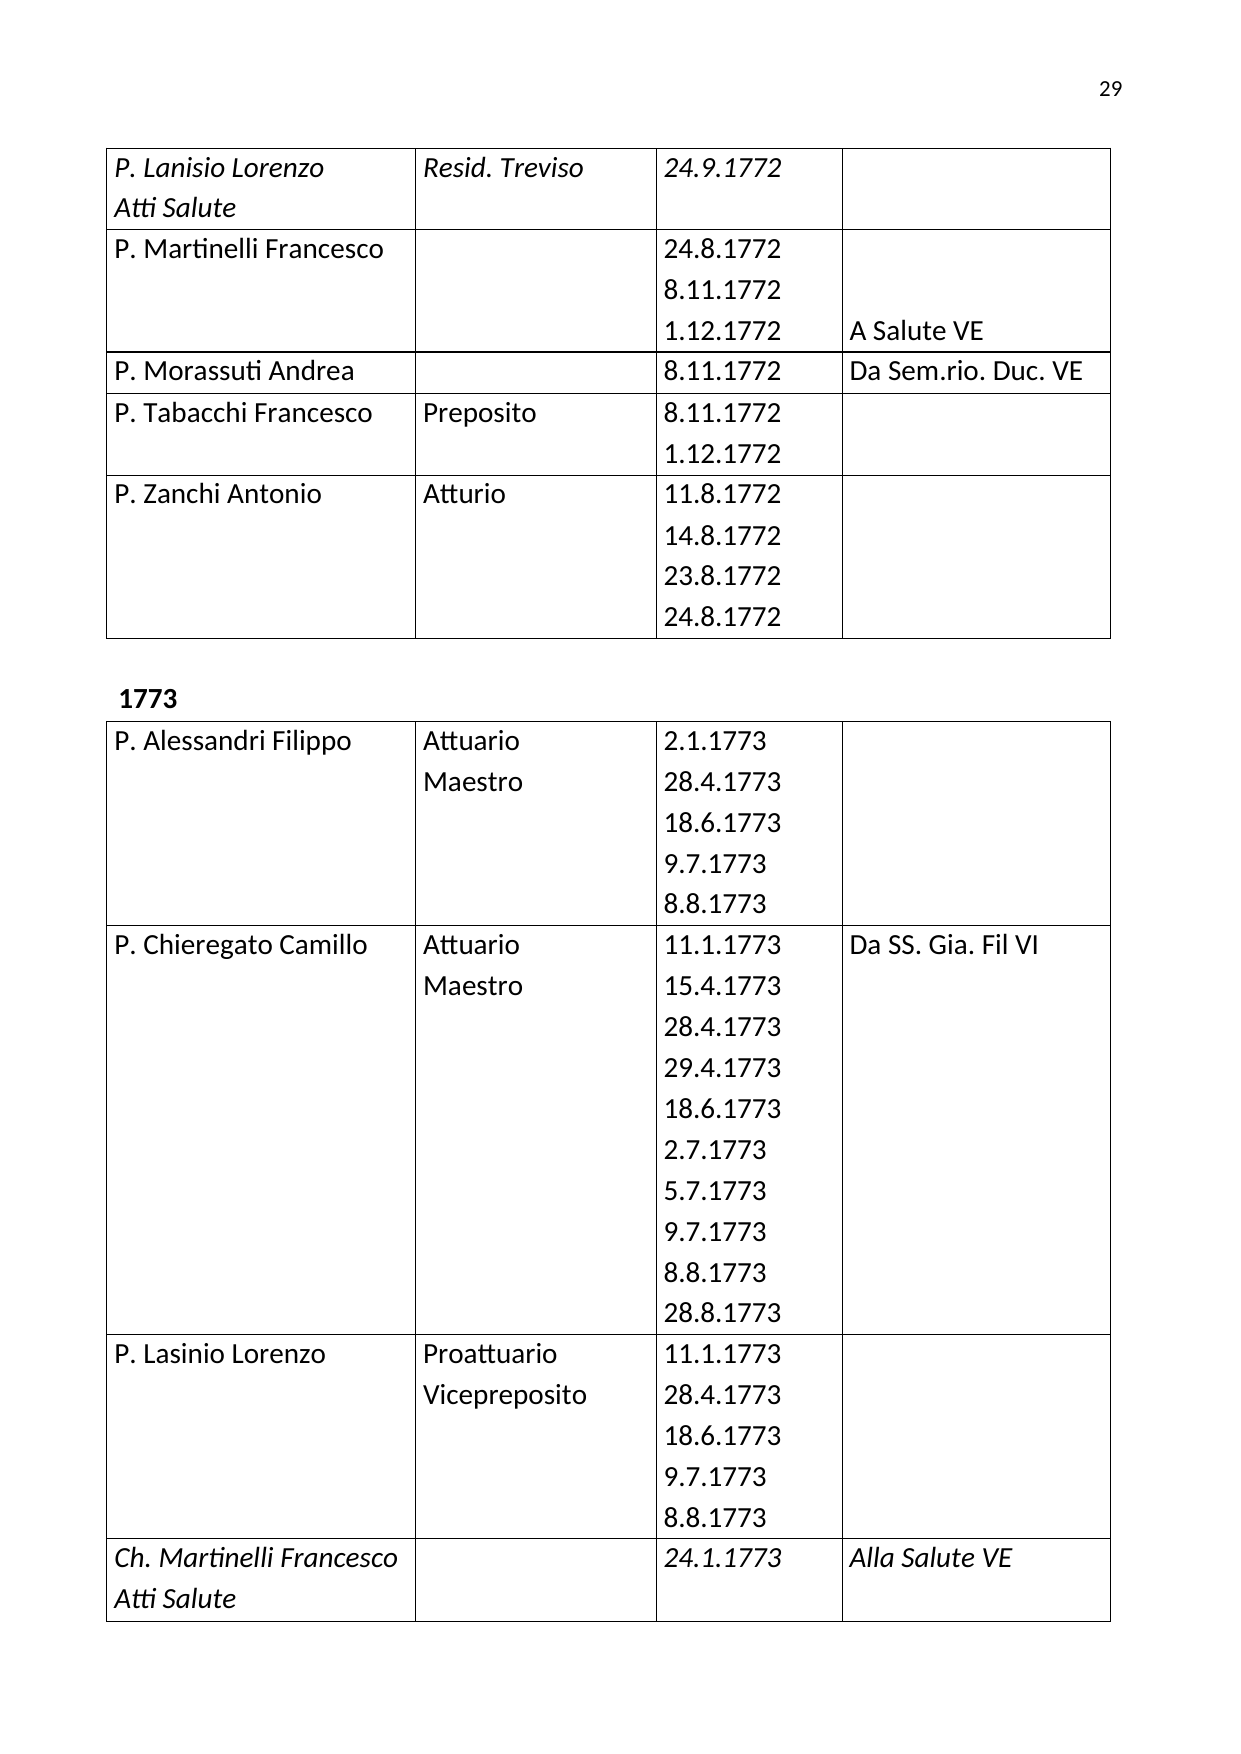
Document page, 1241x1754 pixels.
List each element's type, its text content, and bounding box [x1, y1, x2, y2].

table_cell Atturio [416, 476, 656, 638]
table_cell 24.8.1772 8.11.1772 1.12.1772 [657, 230, 842, 351]
table_cell Da Sem.rio. Duc. VE [843, 353, 1110, 393]
table_cell 11.8.1772 14.8.1772 23.8.1772 24.8.1772 [657, 476, 842, 638]
table_header [843, 722, 1110, 925]
table_cell P. Tabacchi Francesco [107, 394, 415, 474]
table_cell P. Martinelli Francesco [107, 230, 415, 351]
table_cell Ch. Martinelli Francesco Atti Salute [107, 1539, 415, 1621]
table_cell Proattuario Vicepreposito [416, 1335, 656, 1538]
table_cell Attuario Maestro [416, 926, 656, 1334]
table_cell [843, 394, 1110, 474]
table_cell [843, 149, 1110, 229]
table_cell Resid. Treviso [416, 149, 656, 229]
table_header 2.1.1773 28.4.1773 18.6.1773 9.7.1773 8.8.1773 [657, 722, 842, 925]
text 1773 [118, 680, 1122, 716]
table_cell 24.9.1772 [657, 149, 842, 229]
table_cell P. Zanchi Antonio [107, 476, 415, 638]
table_cell 24.1.1773 [657, 1539, 842, 1621]
table_cell [416, 230, 656, 351]
table_cell [416, 1539, 656, 1621]
table_cell Da SS. Gia. Fil VI [843, 926, 1110, 1334]
table_header P. Alessandri Filippo [107, 722, 415, 925]
table_cell P. Morassuti Andrea [107, 353, 415, 393]
table_cell Preposito [416, 394, 656, 474]
table_cell P. Chieregato Camillo [107, 926, 415, 1334]
table_cell A Salute VE [843, 230, 1110, 351]
table_cell Alla Salute VE [843, 1539, 1110, 1621]
table_cell 8.11.1772 1.12.1772 [657, 394, 842, 474]
table_cell P. Lasinio Lorenzo [107, 1335, 415, 1538]
table_cell 11.1.1773 15.4.1773 28.4.1773 29.4.1773 18.6.1773 2.7.1773 5.7.1773 9.7.1773 8.8.1773 28.8.1773 [657, 926, 842, 1334]
table_cell [416, 353, 656, 393]
table_cell [843, 1335, 1110, 1538]
table_cell 8.11.1772 [657, 353, 842, 393]
table_header Attuario Maestro [416, 722, 656, 925]
table_cell P. Lanisio Lorenzo Atti Salute [107, 149, 415, 229]
table_cell [843, 476, 1110, 638]
table_cell 11.1.1773 28.4.1773 18.6.1773 9.7.1773 8.8.1773 [657, 1335, 842, 1538]
